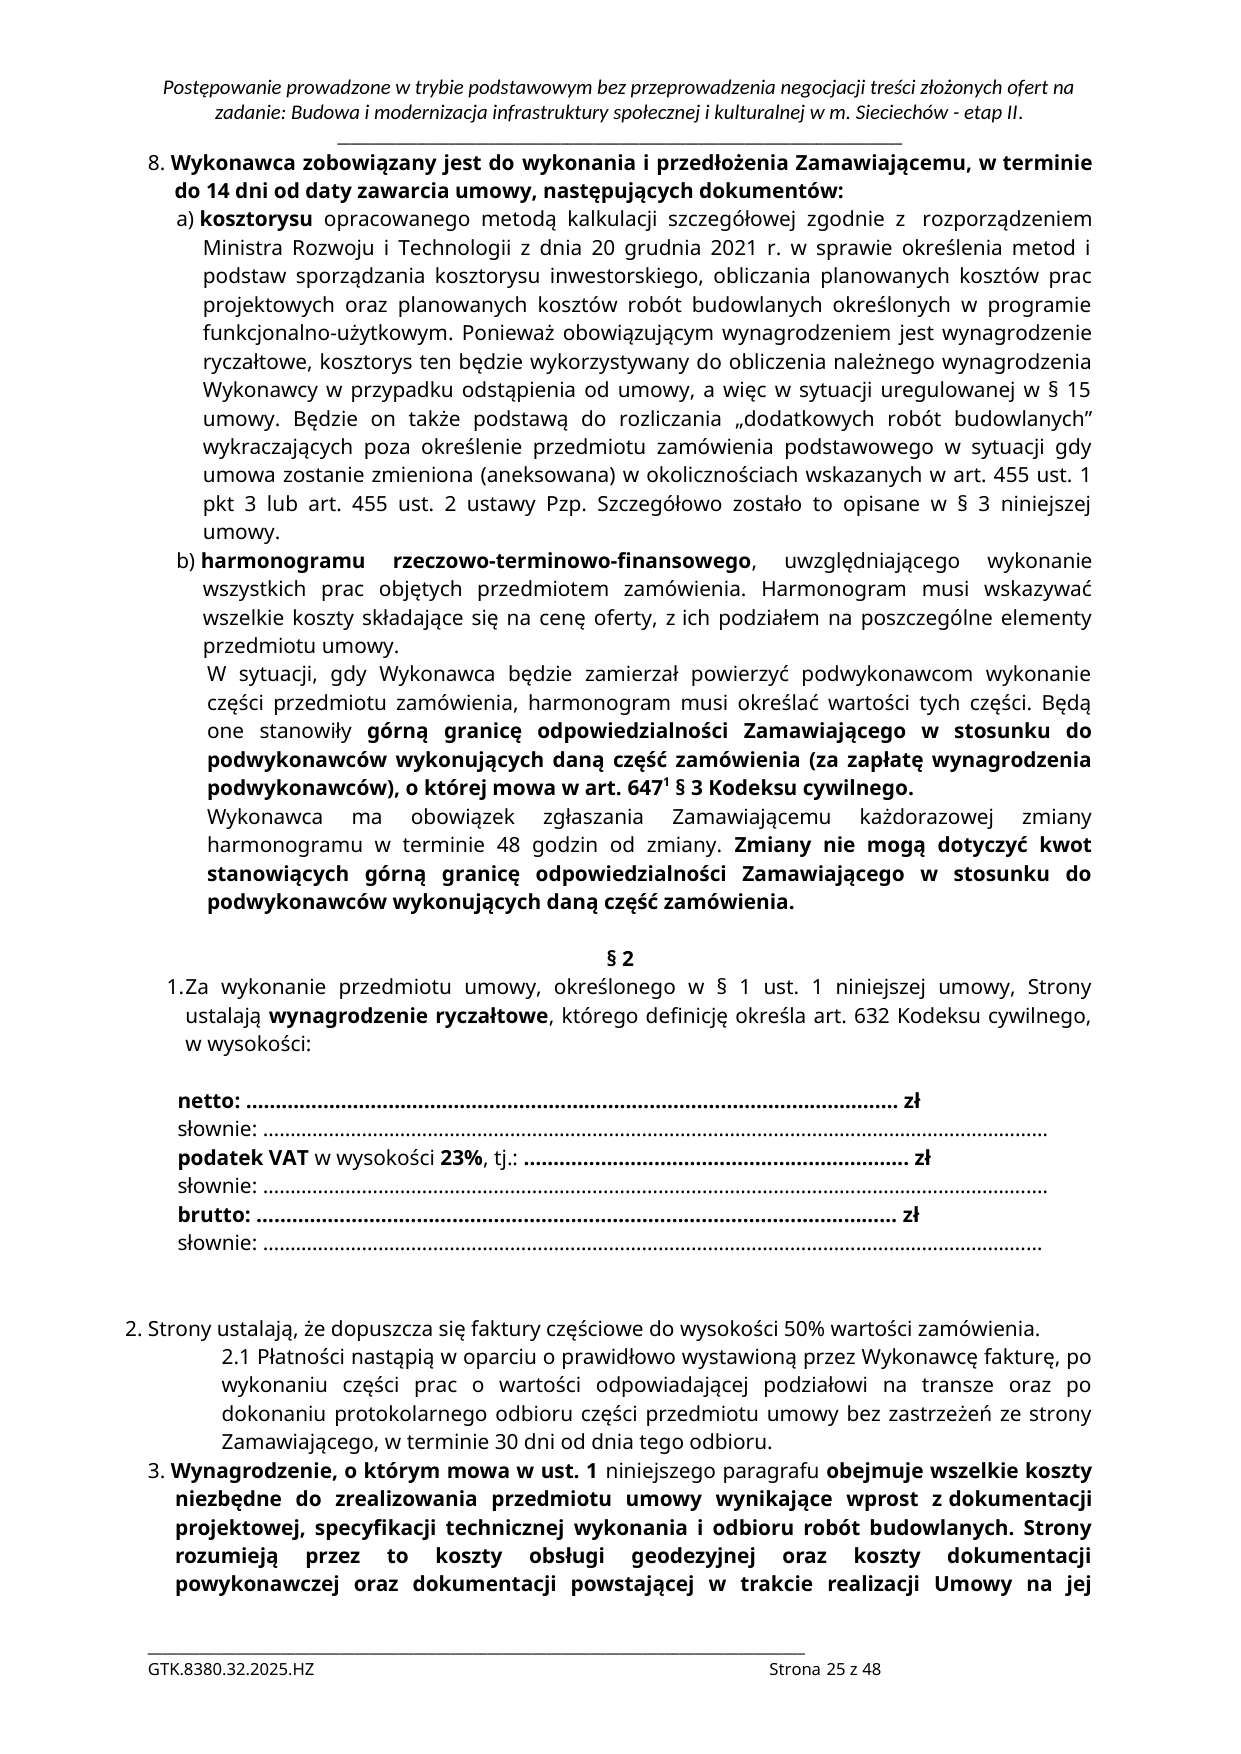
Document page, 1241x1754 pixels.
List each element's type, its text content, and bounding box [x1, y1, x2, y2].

text 2.1 Płatności nastąpią w oparciu o prawidłowo wystawioną przez Wykonawcę fakturę, po wykonaniu części prac o wartości odpowiadającej podziałowi na transze oraz po dokonaniu protokolarnego odbioru części przedmiotu umowy bez zastrzeżeń ze strony Zamawiającego, w terminie 30 dni od dnia tego odbioru. [221, 1342, 1092, 1456]
text słownie: …………………………………………………………………………………………………………………………..… [177, 1171, 1092, 1200]
text W sytuacji, gdy Wykonawca będzie zamierzał powierzyć podwykonawcom wykonanie części przedmiotu zamówienia, harmonogram musi określać wartości tych części. Będą one stanowiły górną granicę odpowiedzialności Zamawiającego w stosunku do podwykonawców wykonujących daną część zamówienia (za zapłatę wynagrodzenia podwykonawców), o której mowa w art. 6471 § 3 Kodeksu cywilnego. [207, 659, 1092, 802]
text brutto: ………………………………………………………………………….…………..……… zł [177, 1200, 1092, 1228]
list Strony ustalają, że dopuszcza się faktury częściowe do wysokości 50% wartości zamówienia. [125, 1314, 1092, 1342]
text słownie: ………………………………………………………………………………………………………………………….… [146, 1228, 1092, 1257]
text § 2 [148, 944, 1092, 972]
text podatek VAT w wysokości 23%, tj.: …………….……………………..………….………. zł [177, 1143, 1092, 1171]
text b) harmonogramu rzeczowo-terminowo-finansowego, uwzględniającego wykonanie wszystkich prac objętych przedmiotem zamówienia. Harmonogram musi wskazywać wszelkie koszty składające się na cenę oferty, z ich podziałem na poszczególne elementy przedmiotu umowy. [176, 546, 1092, 659]
text a) kosztorysu opracowanego metodą kalkulacji szczegółowej zgodnie z rozporządzeniem Ministra Rozwoju i Technologii z dnia 20 grudnia 2021 r. w sprawie określenia metod i podstaw sporządzania kosztorysu inwestorskiego, obliczania planowanych kosztów prac projektowych oraz planowanych kosztów robót budowlanych określonych w programie funkcjonalno-użytkowym. Ponieważ obowiązującym wynagrodzeniem jest wynagrodzenie ryczałtowe, kosztorys ten będzie wykorzystywany do obliczenia należnego wynagrodzenia Wykonawcy w przypadku odstąpienia od umowy, a więc w sytuacji uregulowanej w § 15 umowy. Będzie on także podstawą do rozliczania „dodatkowych robót budowlanych” wykraczających poza określenie przedmiotu zamówienia podstawowego w sytuacji gdy umowa zostanie zmieniona (aneksowana) w okolicznościach wskazanych w art. 455 ust. 1 pkt 3 lub art. 455 ust. 2 ustawy Pzp. Szczegółowo zostało to opisane w § 3 niniejszej umowy. [176, 204, 1092, 546]
text 8. Wykonawca zobowiązany jest do wykonania i przedłożenia Zamawiającemu, w terminie do 14 dni od daty zawarcia umowy, następujących dokumentów: [148, 148, 1092, 204]
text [148, 1456, 1092, 1598]
list Za wykonanie przedmiotu umowy, określonego w § 1 ust. 1 niniejszej umowy, Strony ustalają wynagrodzenie ryczałtowe, którego definicję określa art. 632 Kodeksu cywilnego, w wysokości: [166, 972, 1092, 1058]
text Wykonawca ma obowiązek zgłaszania Zamawiającemu każdorazowej zmiany harmonogramu w terminie 48 godzin od zmiany. Zmiany nie mogą dotyczyć kwot stanowiących górną granicę odpowiedzialności Zamawiającego w stosunku do podwykonawców wykonujących daną część zamówienia. [177, 802, 1092, 916]
text netto: ………………………………………………………..…………………………..…………. zł [177, 1086, 1092, 1114]
text słownie: ………………………………………………………………………………………………………………..…………… [177, 1114, 1092, 1143]
